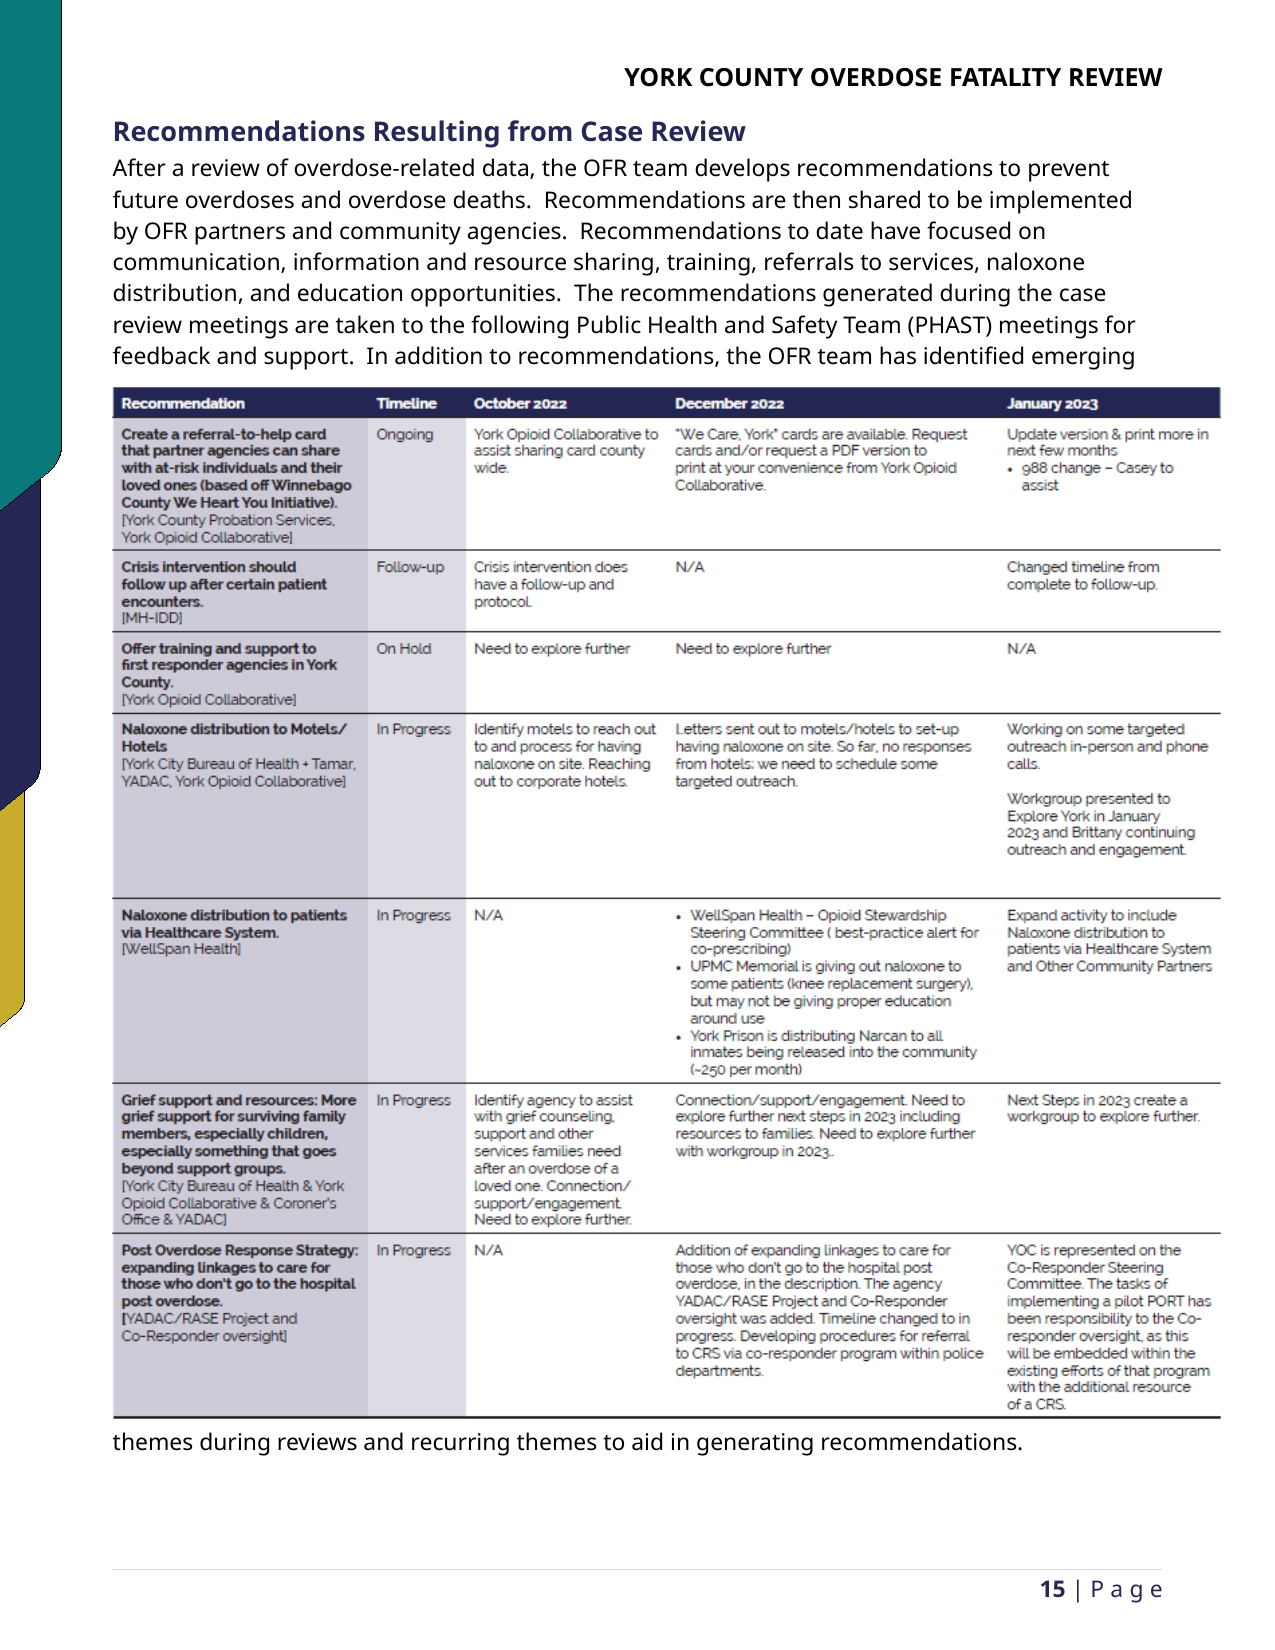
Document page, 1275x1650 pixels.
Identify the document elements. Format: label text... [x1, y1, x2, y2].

picture [107, 378, 1233, 1427]
text After a review of overdose-related data, the OFR team develops recommendations to prevent future overdoses and overdose deaths. Recommendations are then shared to be implemented by OFR partners and community agencies. Recommendations to date have focused on communication, information and resource sharing, training, referrals to services, naloxone distribution, and education opportunities. The recommendations generated during the case review meetings are taken to the following Public Health and Safety Team (PHAST) meetings for feedback and support. In addition to recommendations, the OFR team has identified emerging themes during reviews and recurring themes to aid in generating recommendations. [112, 152, 1162, 378]
text Recommendations Resulting from Case Review [112, 112, 1162, 149]
